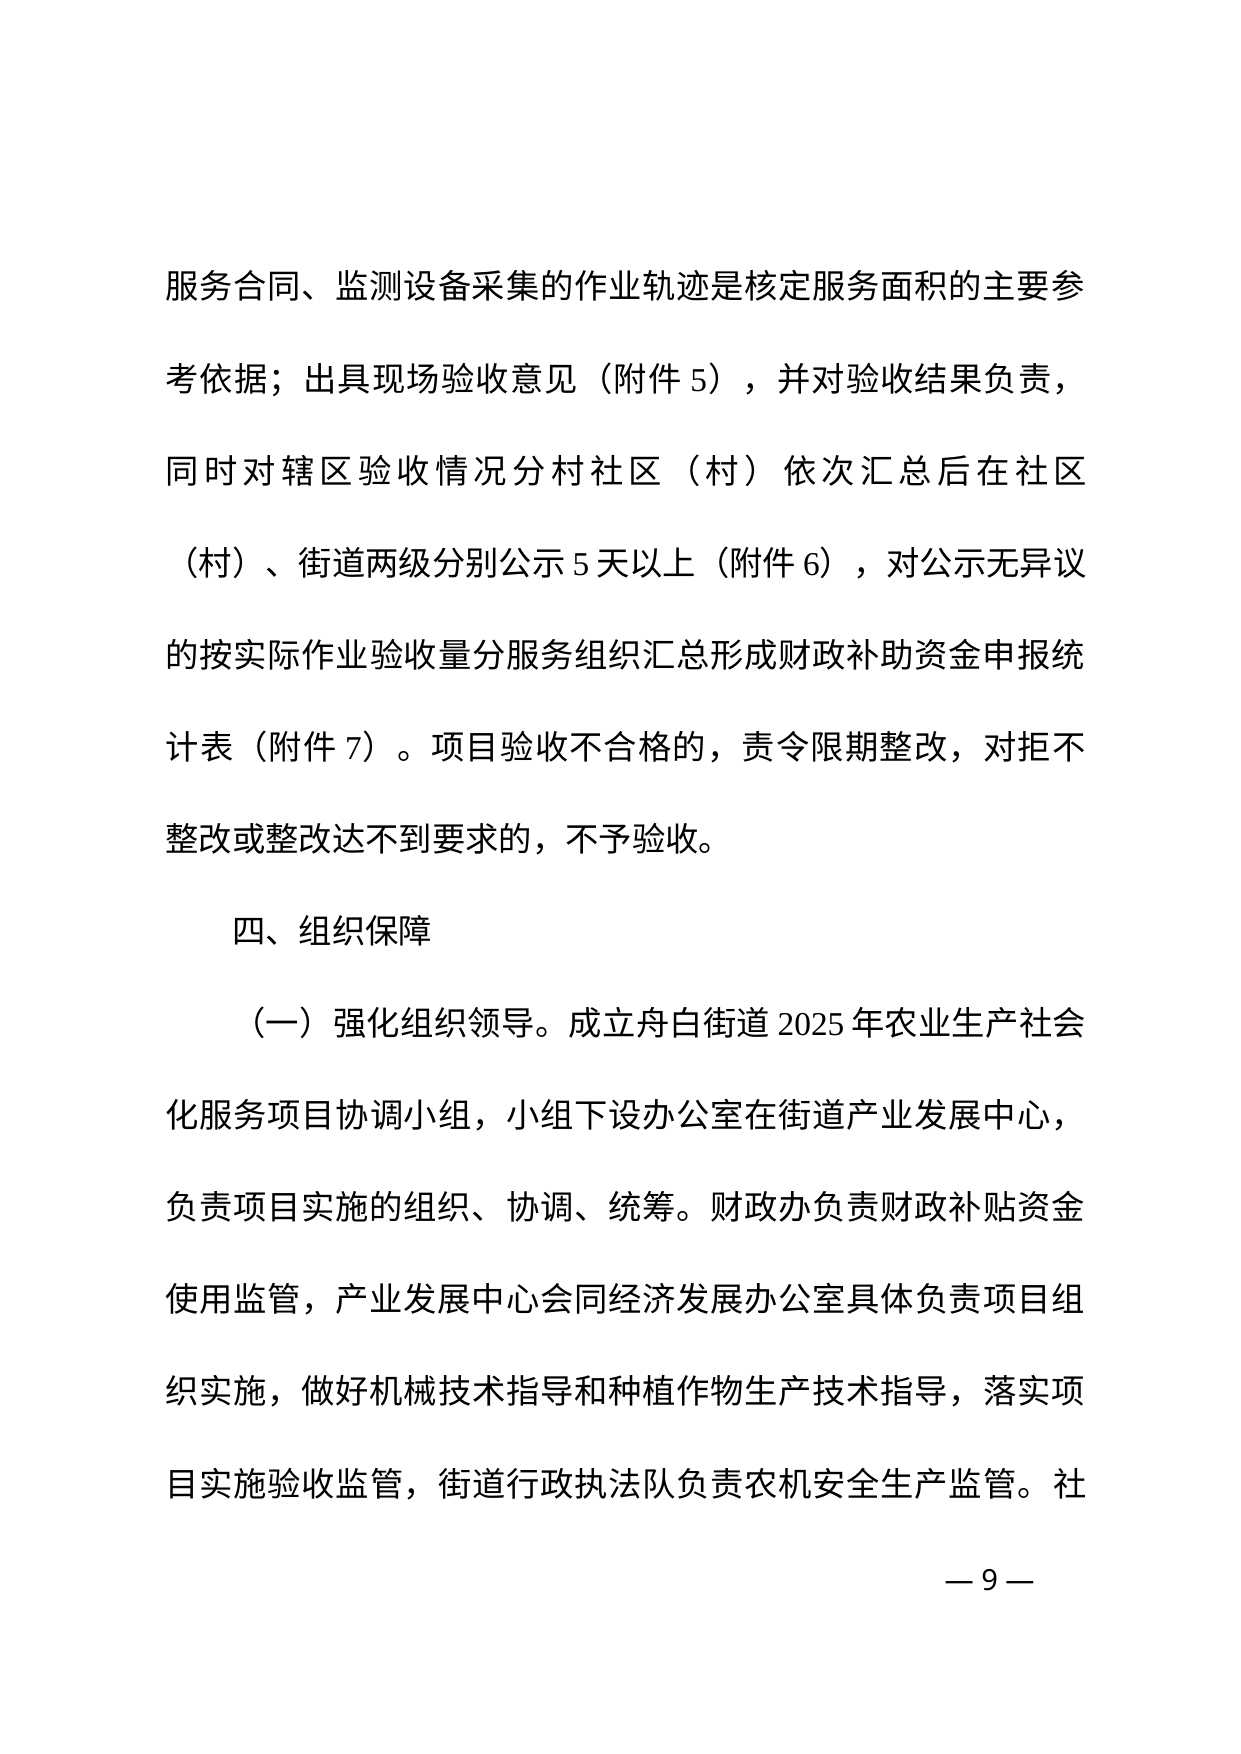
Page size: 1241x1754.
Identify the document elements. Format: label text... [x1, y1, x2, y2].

text 四、组织保障 [165, 883, 1087, 975]
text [165, 975, 1087, 1527]
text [165, 238, 1087, 883]
